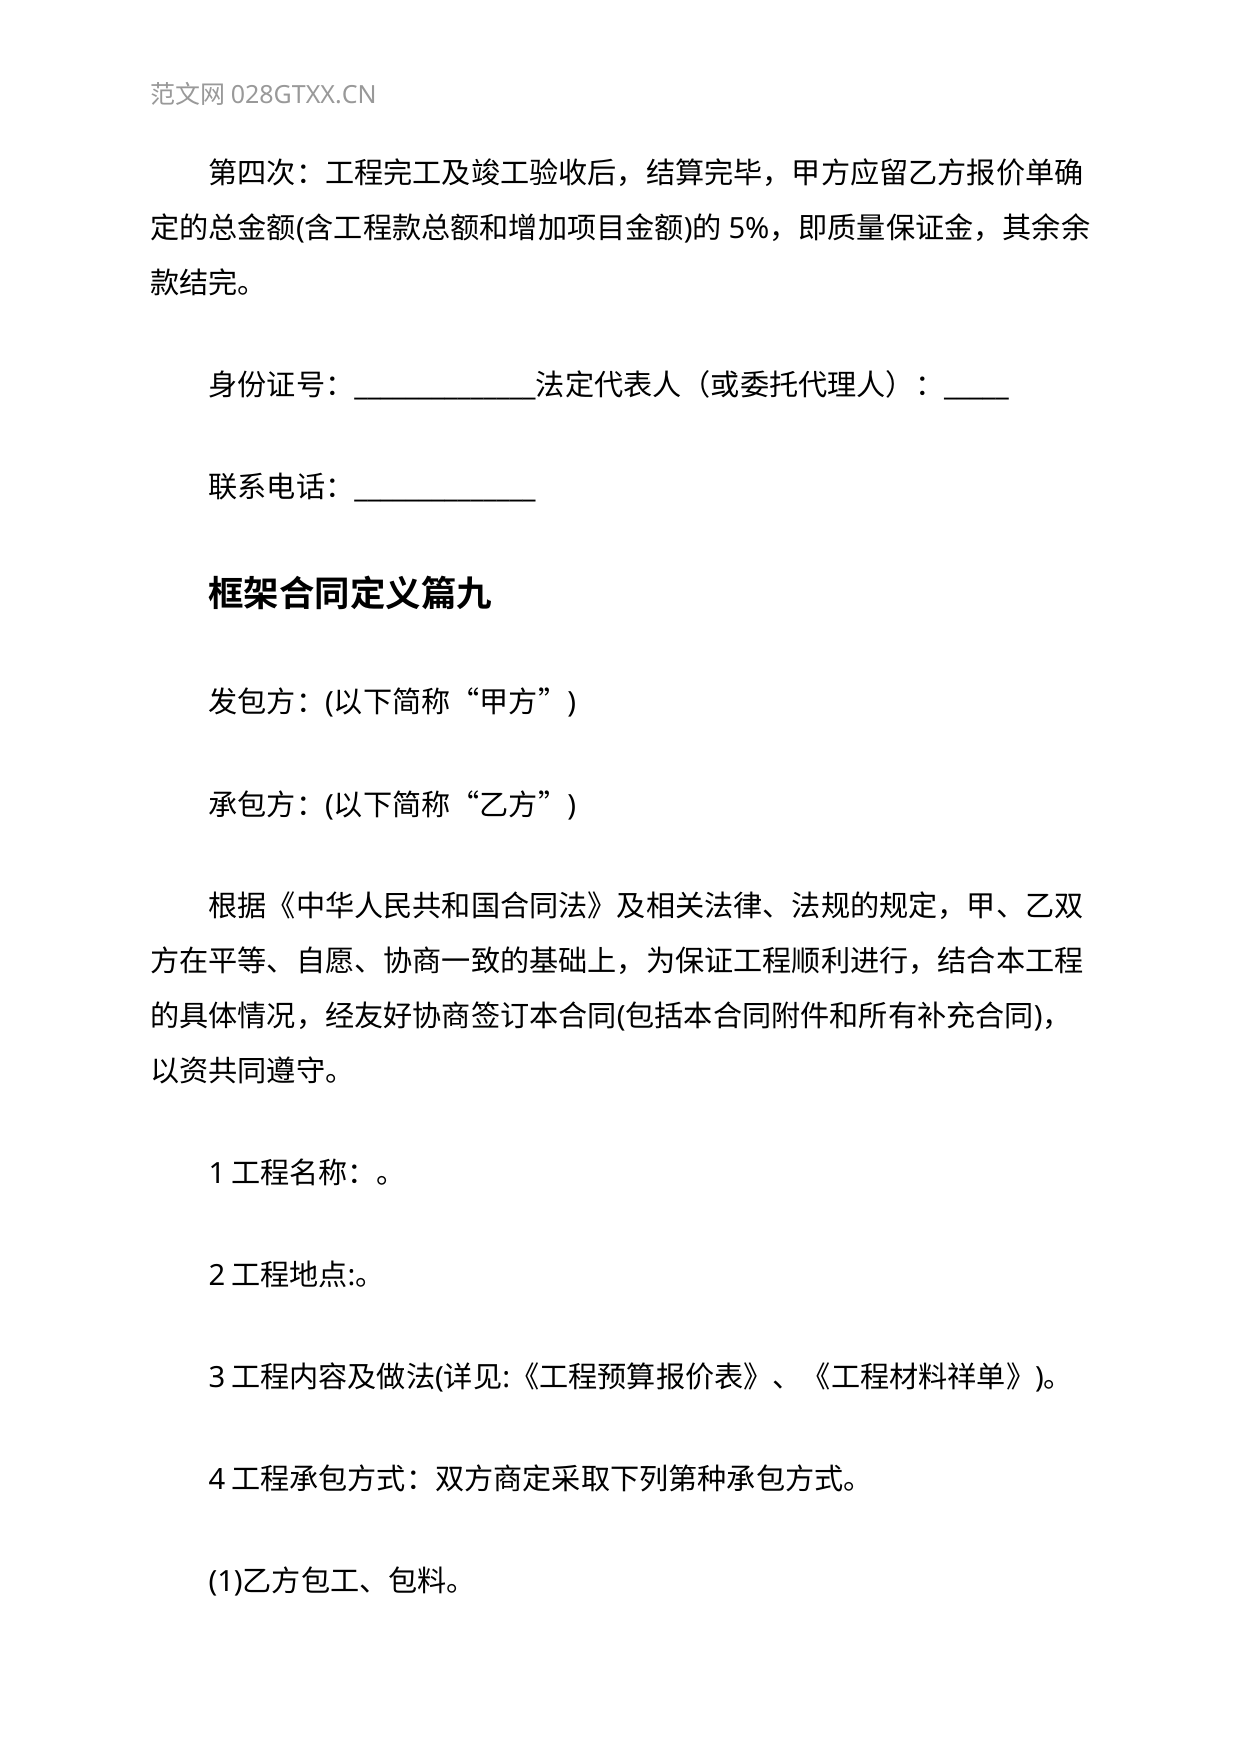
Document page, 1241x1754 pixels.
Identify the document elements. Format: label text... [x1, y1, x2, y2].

text 4工程承包方式：双方商定采取下列第种承包方式。 [150, 1456, 1090, 1498]
text 联系电话：______________ [150, 464, 1090, 506]
text 发包方：(以下简称“甲方”) [150, 679, 1090, 721]
text 2工程地点:。 [150, 1252, 1090, 1294]
text 3工程内容及做法(详见:《工程预算报价表》、《工程材料祥单》)。 [150, 1353, 1090, 1396]
text 框架合同定义篇九 [150, 566, 1090, 617]
text 第四次：工程完工及竣工验收后，结算完毕，甲方应留乙方报价单确定的总金额(含工程款总额和增加项目金额)的 5%，即质量保证金，其余余款结完。 [150, 150, 1090, 302]
text 1工程名称：。 [150, 1149, 1090, 1192]
text (1)乙方包工、包料。 [150, 1557, 1090, 1600]
text 承包方：(以下简称“乙方”) [150, 781, 1090, 823]
text 根据《中华人民共和国合同法》及相关法律、法规的规定，甲、乙双方在平等、自愿、协商一致的基础上，为保证工程顺利进行，结合本工程的具体情况，经友好协商签订本合同(包括本合同附件和所有补充合同)，以资共同遵守。 [150, 883, 1090, 1090]
text 身份证号：______________法定代表人（或委托代理人）：_____ [150, 362, 1090, 404]
